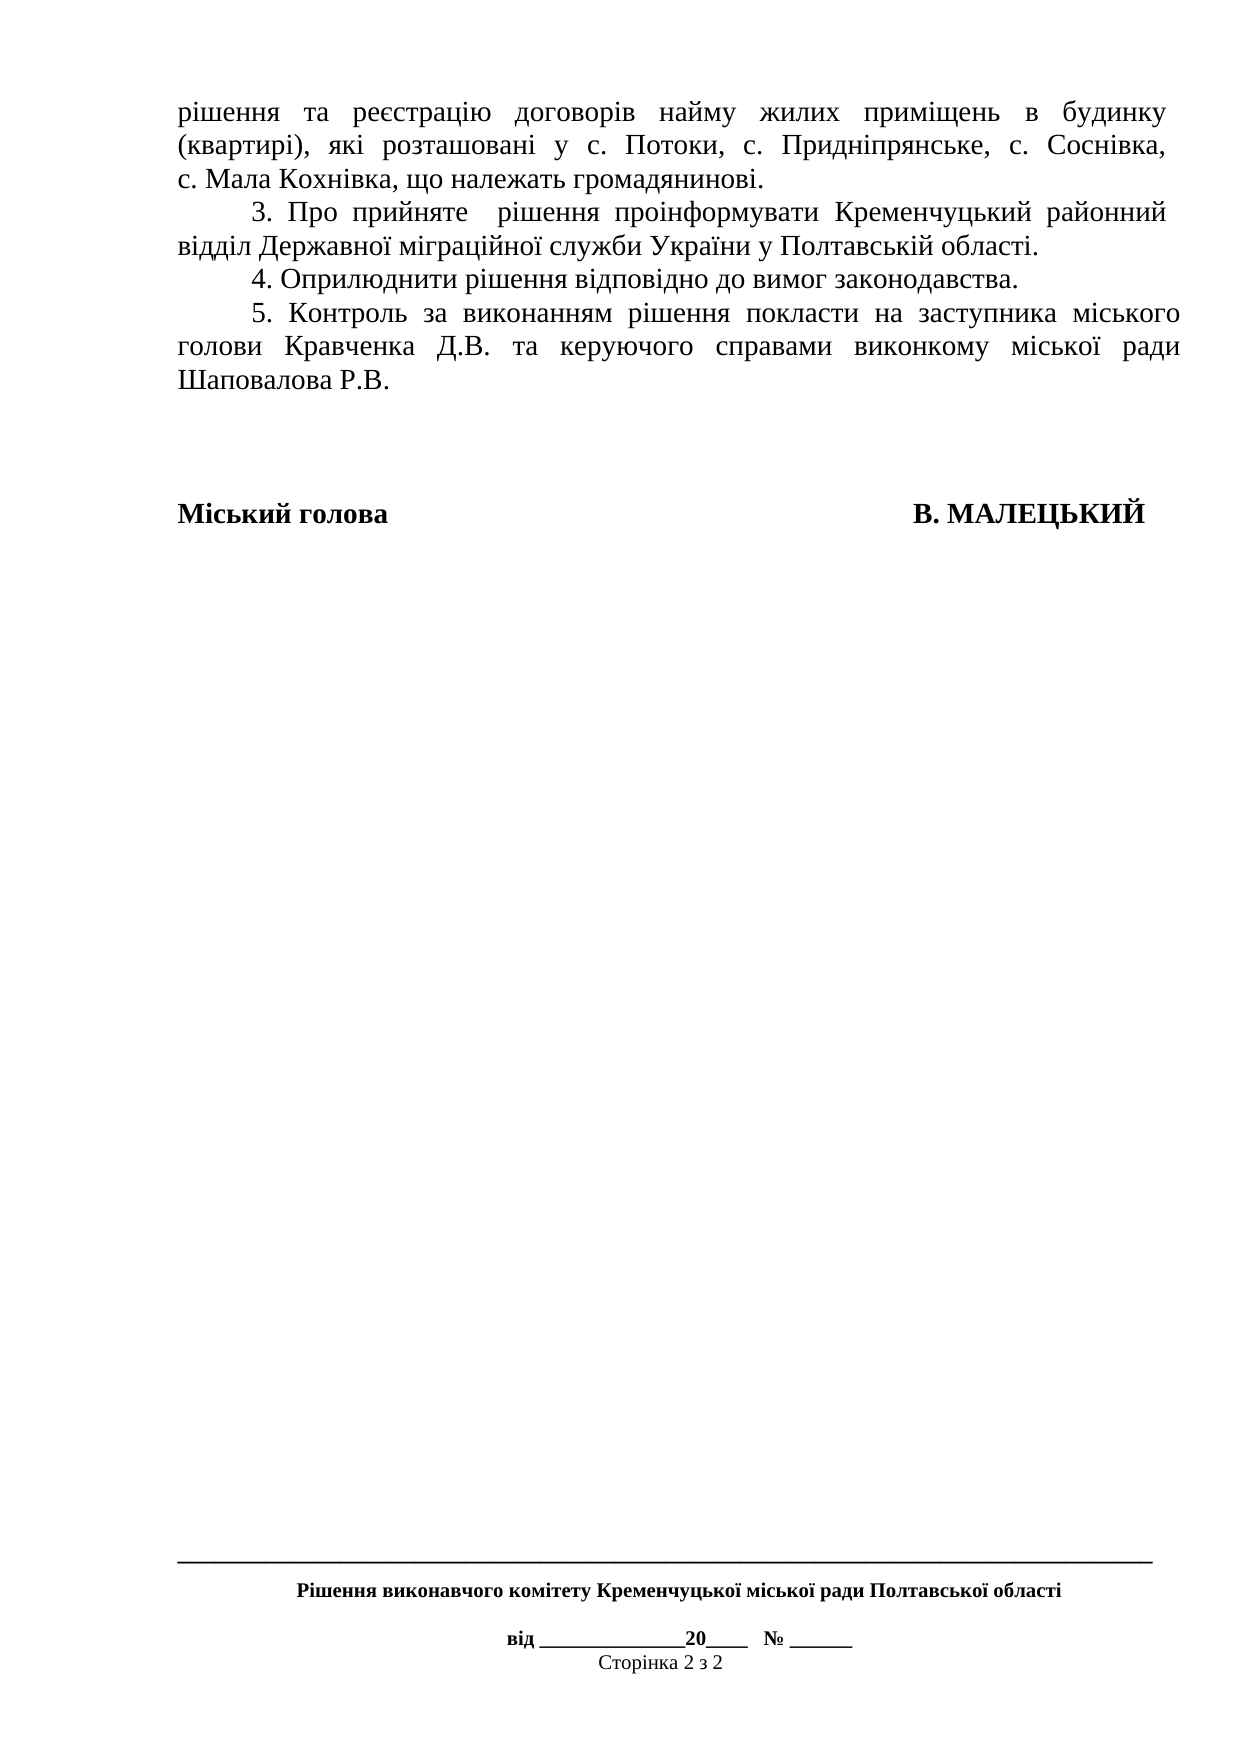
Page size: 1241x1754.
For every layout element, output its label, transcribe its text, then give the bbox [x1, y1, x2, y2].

text 4. Оприлюднити рішення відповідно до вимог законодавства. [177, 261, 1181, 295]
text 3. Про прийняте рішення проінформувати Кременчуцький районний відділ Державної міграційної служби України у Полтавській області. [177, 194, 1167, 261]
text 5. Контроль за виконанням рішення покласти на заступника міського голови Кравченка Д.В. та керуючого справами виконкому міської ради Шаповалова Р.В. [177, 295, 1181, 396]
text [177, 94, 1167, 194]
text Міський голова В. МАЛЕЦЬКИЙ [177, 496, 1181, 530]
